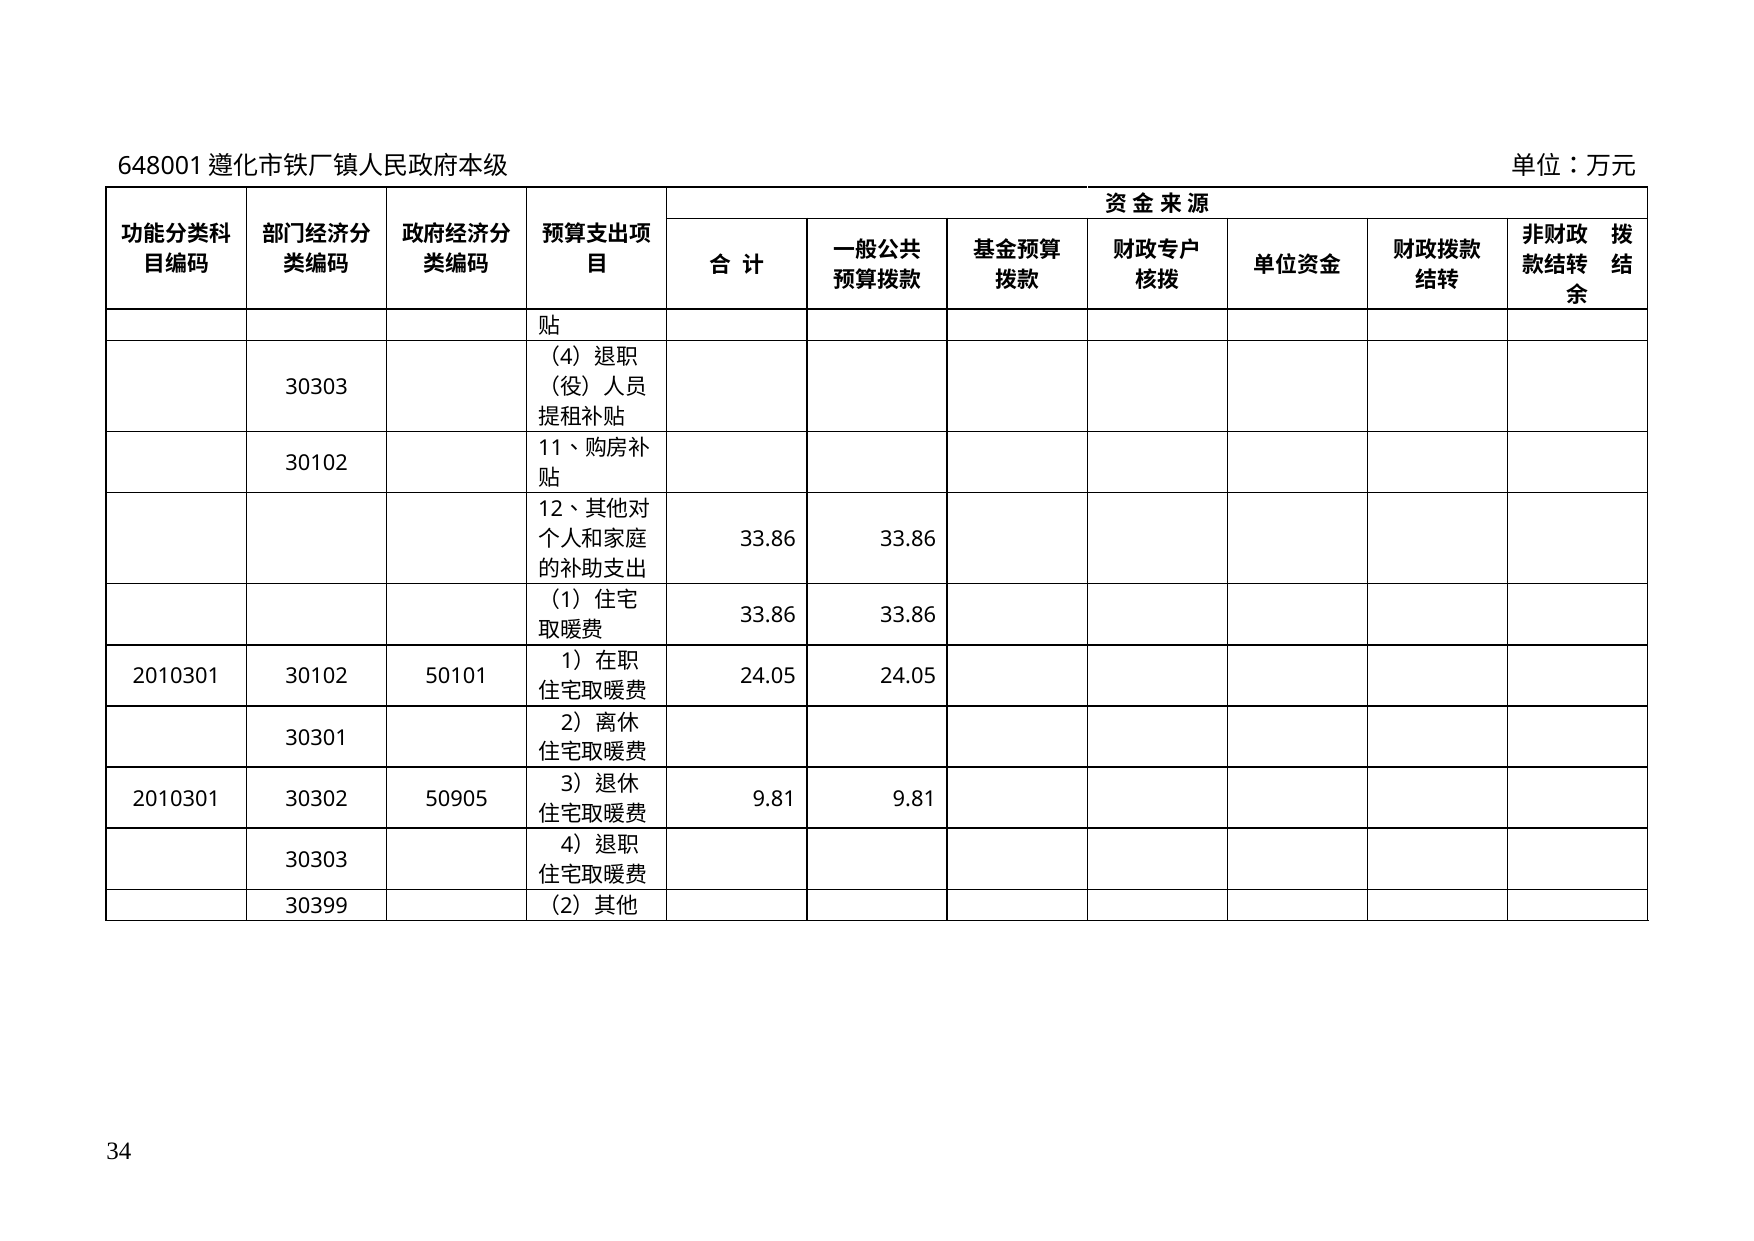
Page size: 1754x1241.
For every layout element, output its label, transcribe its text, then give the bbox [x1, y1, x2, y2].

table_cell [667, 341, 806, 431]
table_header 648001遵化市铁厂镇人民政府本级 [107, 143, 1087, 186]
table_cell 非财政 拨款结转 结余 [1508, 219, 1647, 308]
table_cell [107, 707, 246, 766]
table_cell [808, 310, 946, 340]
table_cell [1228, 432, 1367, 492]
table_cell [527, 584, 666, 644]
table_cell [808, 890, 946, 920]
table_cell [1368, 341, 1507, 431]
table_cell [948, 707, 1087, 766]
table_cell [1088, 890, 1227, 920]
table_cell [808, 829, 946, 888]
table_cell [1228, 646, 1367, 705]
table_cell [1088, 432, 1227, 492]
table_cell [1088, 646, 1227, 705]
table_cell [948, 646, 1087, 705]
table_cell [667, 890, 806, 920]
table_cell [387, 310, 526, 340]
table_cell 一般公共 预算拨款 [808, 219, 946, 308]
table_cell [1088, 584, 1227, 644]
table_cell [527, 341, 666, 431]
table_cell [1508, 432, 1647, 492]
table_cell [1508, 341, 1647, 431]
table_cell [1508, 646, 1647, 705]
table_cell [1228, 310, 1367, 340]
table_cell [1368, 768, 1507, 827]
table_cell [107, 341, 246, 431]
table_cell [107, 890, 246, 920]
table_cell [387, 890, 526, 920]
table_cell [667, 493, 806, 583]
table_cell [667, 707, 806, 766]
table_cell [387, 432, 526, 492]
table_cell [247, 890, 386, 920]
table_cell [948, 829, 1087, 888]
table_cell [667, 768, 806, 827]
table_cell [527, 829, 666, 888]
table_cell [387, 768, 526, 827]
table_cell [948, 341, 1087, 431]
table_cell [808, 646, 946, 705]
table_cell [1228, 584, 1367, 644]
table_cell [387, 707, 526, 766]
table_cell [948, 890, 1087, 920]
table_cell 资 金 来 源 [667, 188, 1647, 217]
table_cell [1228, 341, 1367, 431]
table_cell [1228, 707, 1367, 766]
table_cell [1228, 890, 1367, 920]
table_cell 基金预算 拨款 [948, 219, 1087, 308]
table_cell 合 计 [667, 219, 806, 308]
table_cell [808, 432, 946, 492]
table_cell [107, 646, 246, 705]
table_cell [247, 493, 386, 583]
table_cell 政府经济分类编码 [387, 188, 526, 308]
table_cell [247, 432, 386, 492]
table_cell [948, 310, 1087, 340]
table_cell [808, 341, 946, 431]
table_cell 单位资金 [1228, 219, 1367, 308]
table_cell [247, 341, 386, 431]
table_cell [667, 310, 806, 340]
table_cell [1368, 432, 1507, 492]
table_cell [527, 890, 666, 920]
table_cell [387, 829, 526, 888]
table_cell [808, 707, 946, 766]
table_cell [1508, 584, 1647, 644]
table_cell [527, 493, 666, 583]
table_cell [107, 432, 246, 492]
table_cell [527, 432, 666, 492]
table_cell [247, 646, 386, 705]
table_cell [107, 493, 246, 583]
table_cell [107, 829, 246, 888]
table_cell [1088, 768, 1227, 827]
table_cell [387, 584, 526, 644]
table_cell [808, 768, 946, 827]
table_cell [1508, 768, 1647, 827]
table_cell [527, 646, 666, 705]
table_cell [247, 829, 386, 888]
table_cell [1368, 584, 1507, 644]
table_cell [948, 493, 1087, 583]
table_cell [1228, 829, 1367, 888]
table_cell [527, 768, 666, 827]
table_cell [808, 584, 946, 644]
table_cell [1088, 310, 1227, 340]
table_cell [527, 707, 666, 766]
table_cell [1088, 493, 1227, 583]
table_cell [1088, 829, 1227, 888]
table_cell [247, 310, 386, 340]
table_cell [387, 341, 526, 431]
table_header 单位：万元 [1088, 143, 1647, 186]
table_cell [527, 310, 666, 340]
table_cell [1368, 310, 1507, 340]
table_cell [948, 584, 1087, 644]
table_cell 财政拨款 结转 [1368, 219, 1507, 308]
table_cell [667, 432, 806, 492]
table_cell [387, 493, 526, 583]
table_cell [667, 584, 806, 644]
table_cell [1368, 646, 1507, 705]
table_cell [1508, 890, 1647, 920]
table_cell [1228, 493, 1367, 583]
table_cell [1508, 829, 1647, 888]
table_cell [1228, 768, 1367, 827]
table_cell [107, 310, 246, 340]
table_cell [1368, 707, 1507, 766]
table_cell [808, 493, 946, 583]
table_cell 预算支出项目 [527, 188, 666, 308]
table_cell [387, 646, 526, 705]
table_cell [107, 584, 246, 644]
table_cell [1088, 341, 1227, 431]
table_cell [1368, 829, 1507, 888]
table_cell 财政专户 核拨 [1088, 219, 1227, 308]
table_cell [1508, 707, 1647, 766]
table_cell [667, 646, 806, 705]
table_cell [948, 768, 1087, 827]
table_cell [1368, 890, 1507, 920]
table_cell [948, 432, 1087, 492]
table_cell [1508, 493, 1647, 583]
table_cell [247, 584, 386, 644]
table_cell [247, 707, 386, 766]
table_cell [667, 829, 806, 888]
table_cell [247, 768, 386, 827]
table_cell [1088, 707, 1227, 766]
table_cell 部门经济分类编码 [247, 188, 386, 308]
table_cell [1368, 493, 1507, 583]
table_cell 功能分类科目编码 [107, 188, 246, 308]
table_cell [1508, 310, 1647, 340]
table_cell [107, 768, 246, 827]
